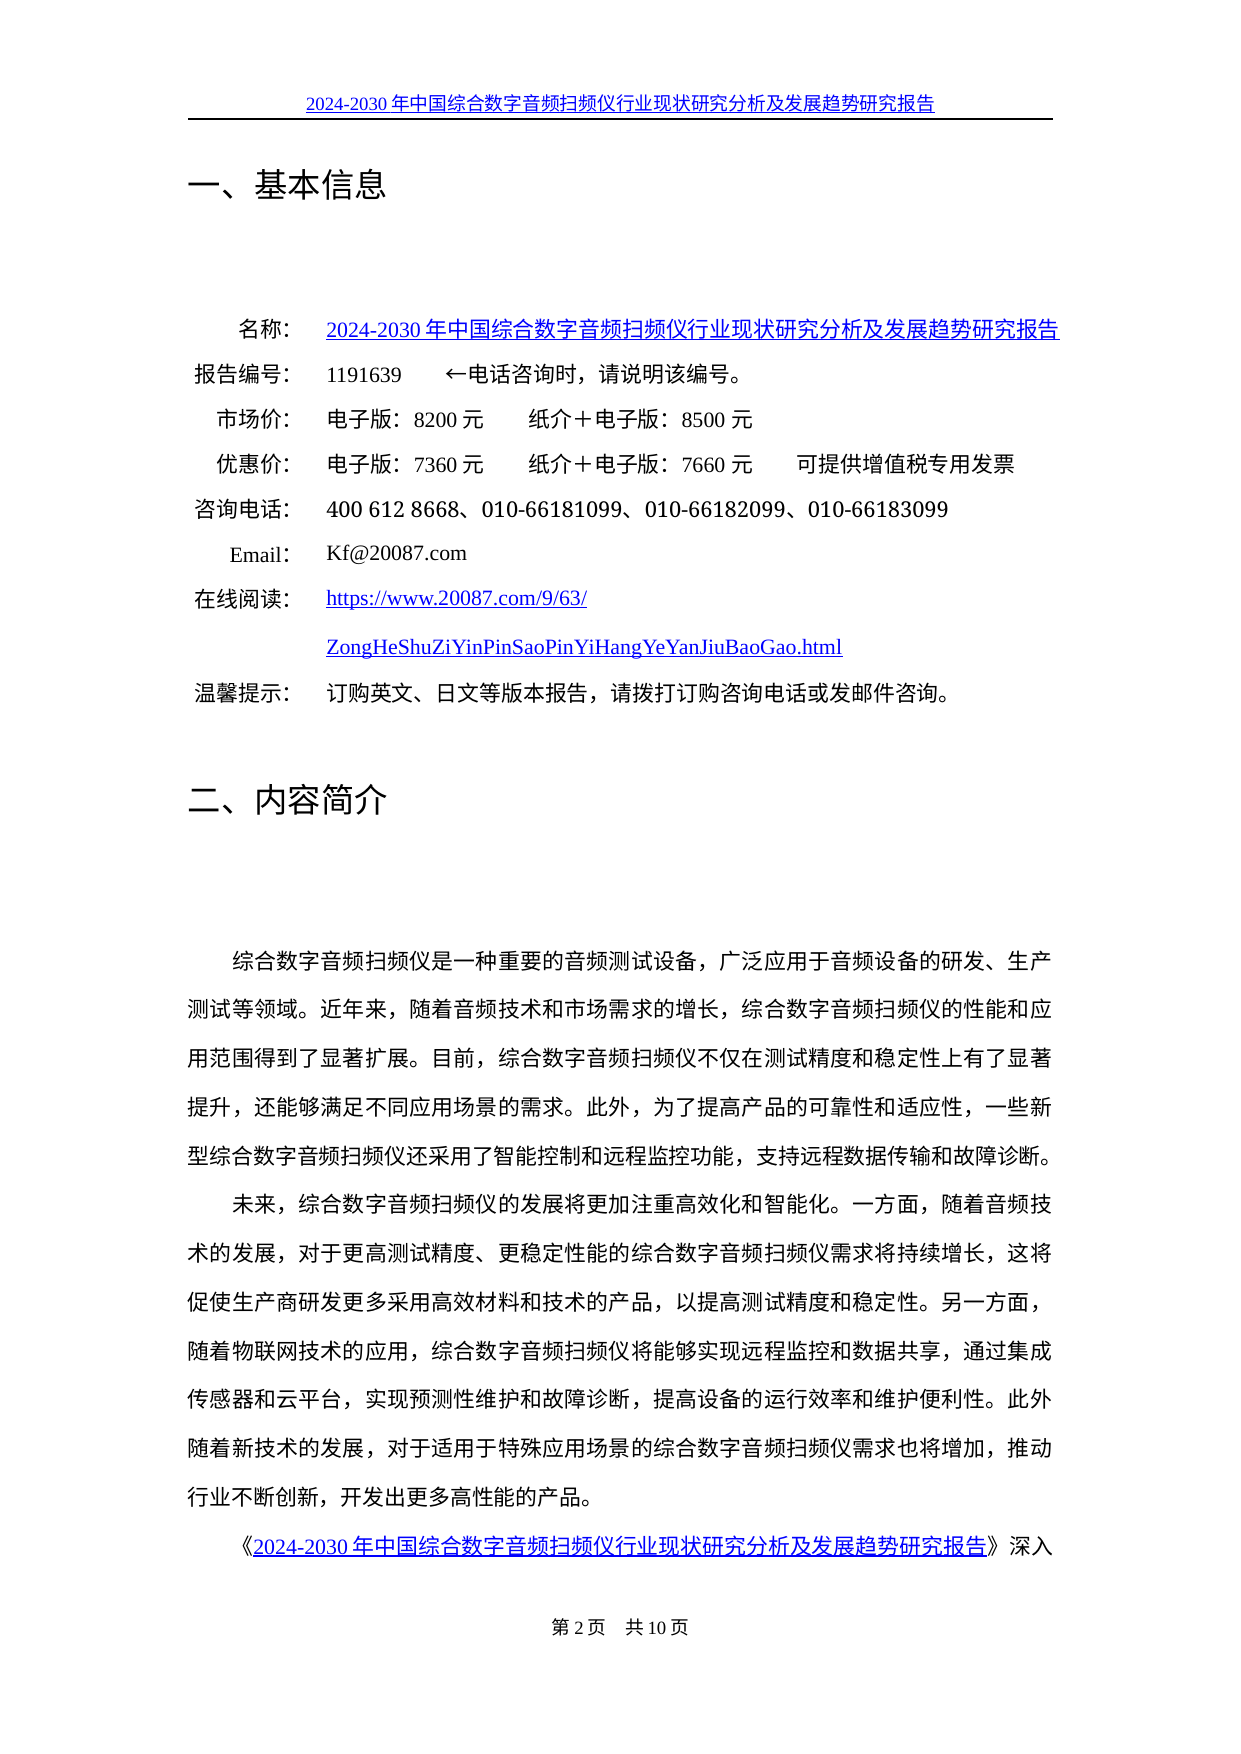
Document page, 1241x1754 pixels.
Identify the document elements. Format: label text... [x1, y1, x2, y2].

table_cell 电子版：8200 元 纸介＋电子版：8500 元 [315, 402, 1073, 447]
table_cell 400 612 8668、010-66181099、010-66182099、010-66183099 [315, 492, 1073, 537]
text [187, 943, 1053, 1561]
table_cell 在线阅读： [167, 582, 315, 675]
table_cell 市场价： [167, 402, 315, 447]
table_cell 1191639 ←电话咨询时，请说明该编号。 [315, 357, 1073, 402]
table_cell 电子版：7360 元 纸介＋电子版：7660 元 可提供增值税专用发票 [315, 447, 1073, 492]
table_header 名称： [167, 312, 315, 357]
title 一、基本信息 [187, 150, 1053, 215]
title 二、内容简介 [187, 766, 1053, 831]
table_cell Email： [167, 537, 315, 582]
table_cell 温馨提示： [167, 675, 315, 720]
table_cell [315, 582, 1073, 675]
table_cell Kf@20087.com [315, 537, 1073, 582]
table_cell 报告编号： [167, 357, 315, 402]
table_cell 订购英文、日文等版本报告，请拨打订购咨询电话或发邮件咨询。 [315, 675, 1073, 720]
table_header 2024-2030年中国综合数字音频扫频仪行业现状研究分析及发展趋势研究报告 [315, 312, 1073, 357]
table_cell 咨询电话： [167, 492, 315, 537]
table_cell 优惠价： [167, 447, 315, 492]
